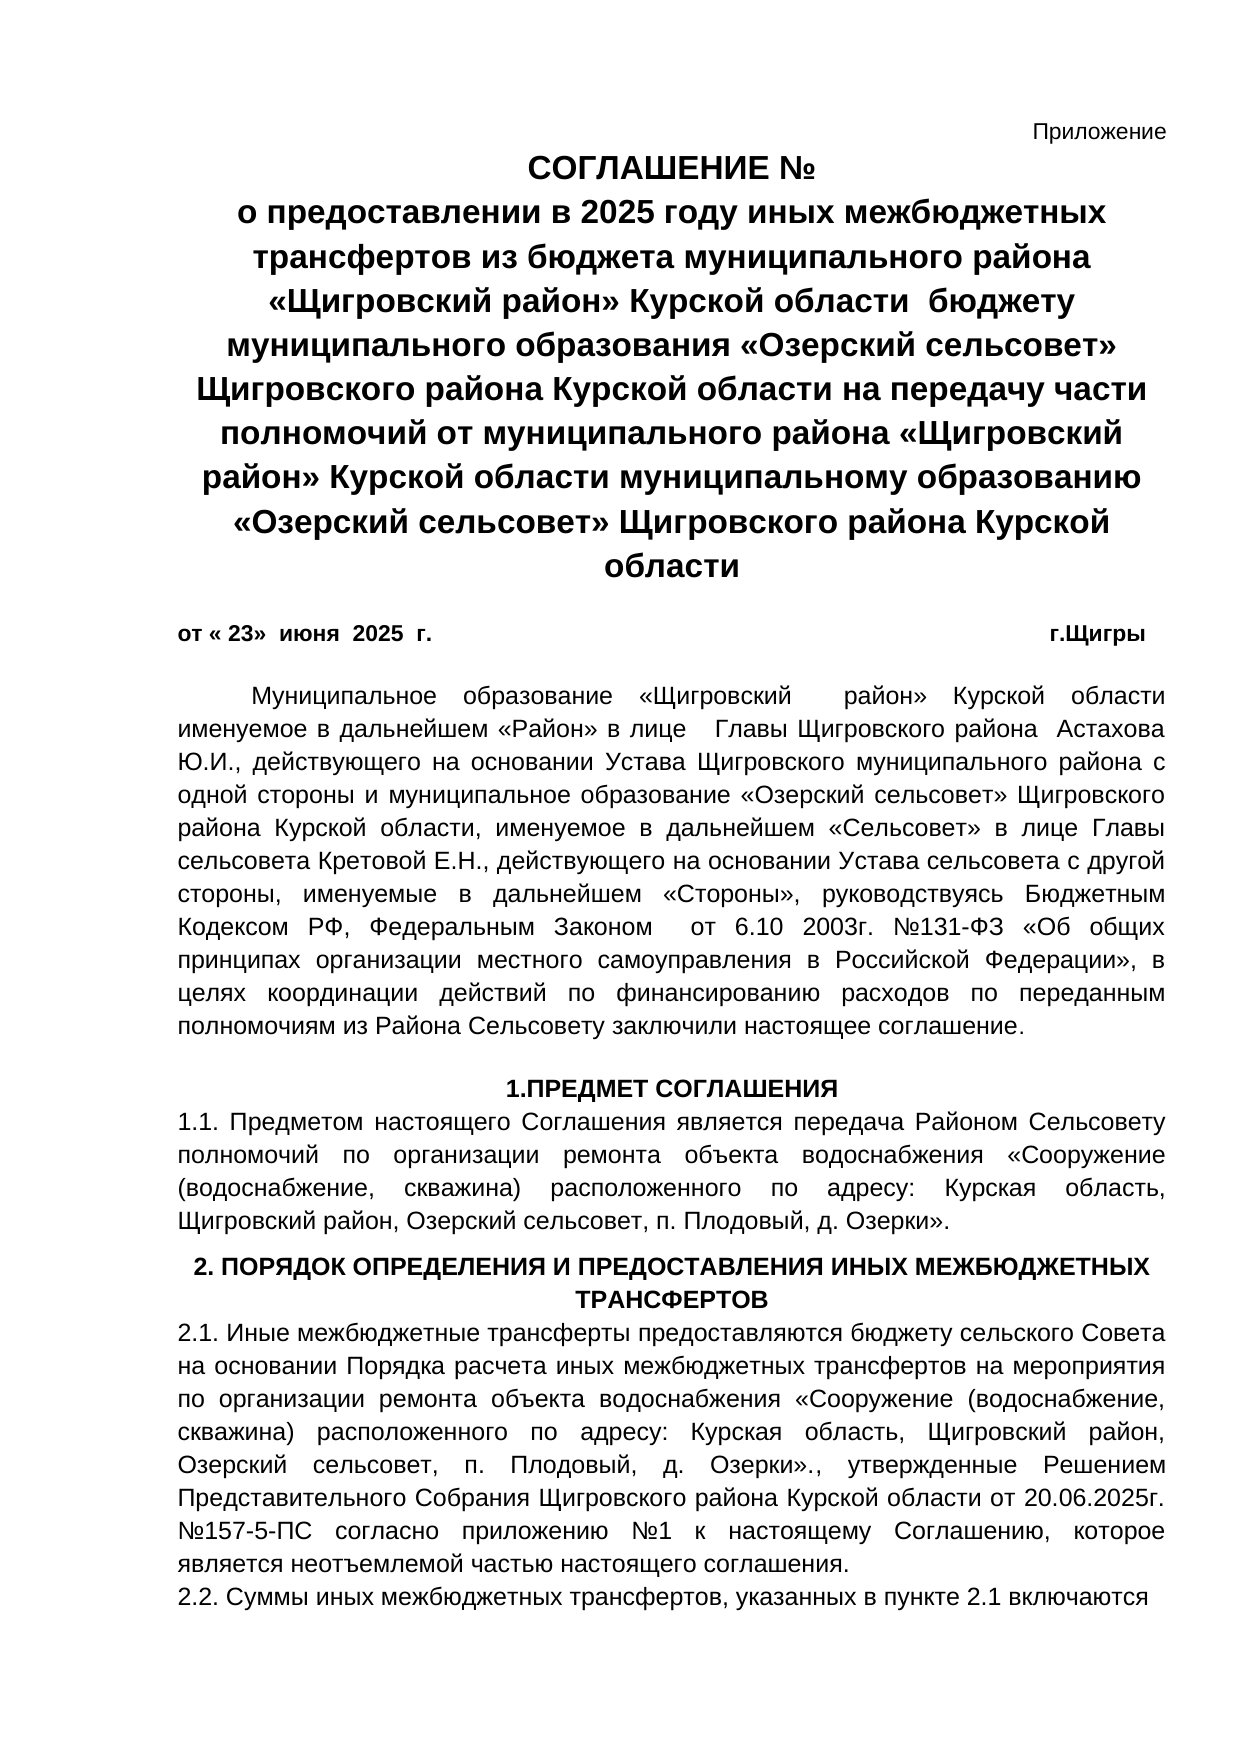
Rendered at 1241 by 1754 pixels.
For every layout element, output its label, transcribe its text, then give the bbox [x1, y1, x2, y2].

text 1.ПРЕДМЕТ СОГЛАШЕНИЯ [177, 1074, 1167, 1103]
text 2.2. Суммы иных межбюджетных трансфертов, указанных в пункте 2.1 включаются [177, 1582, 1167, 1611]
text 2.1. Иные межбюджетные трансферты предоставляются бюджету сельского Совета на основании Порядка расчета иных межбюджетных трансфертов на мероприятия по организации ремонта объекта водоснабжения «Сооружение (водоснабжение, скважина) расположенного по адресу: Курская область, Щигровский район, Озерский сельсовет, п. Плодовый, д. Озерки»., утвержденные Решением Представительного Собрания Щигровского района Курской области от 20.06.2025г. №157-5-ПС согласно приложению №1 к настоящему Соглашению, которое является неотъемлемой частью настоящего соглашения. [177, 1318, 1167, 1578]
text СОГЛАШЕНИЕ № [177, 148, 1167, 187]
text муниципального образования «Озерский сельсовет» Щигровского района Курской области на передачу части полномочий от муниципального района «Щигровский район» Курской области муниципальному образованию «Озерский сельсовет» Щигровского района Курской области [177, 325, 1167, 584]
text от « 23» июня 2025 г. г.Щигры [177, 620, 1167, 647]
text о предоставлении в 2025 году иных межбюджетных трансфертов из бюджета муниципального района «Щигровский район» Курской области бюджету [177, 192, 1167, 319]
text Приложение [177, 118, 1167, 144]
text 2. ПОРЯДОК ОПРЕДЕЛЕНИЯ И ПРЕДОСТАВЛЕНИЯ ИНЫХ МЕЖБЮДЖЕТНЫХ ТРАНСФЕРТОВ [177, 1252, 1167, 1313]
text 1.1. Предметом настоящего Соглашения является передача Районом Сельсовету полномочий по организации ремонта объекта водоснабжения «Сооружение (водоснабжение, скважина) расположенного по адресу: Курская область, Щигровский район, Озерский сельсовет, п. Плодовый, д. Озерки». [177, 1107, 1167, 1235]
text Муниципальное образование «Щигровский район» Курской области именуемое в дальнейшем «Район» в лице Главы Щигровского района Астахова Ю.И., действующего на основании Устава Щигровского муниципального района с одной стороны и муниципальное образование «Озерский сельсовет» Щигровского района Курской области, именуемое в дальнейшем «Сельсовет» в лице Главы сельсовета Кретовой Е.Н., действующего на основании Устава сельсовета с другой стороны, именуемые в дальнейшем «Стороны», руководствуясь Бюджетным Кодексом РФ, Федеральным Законом от 6.10 2003г. №131-ФЗ «Об общих принципах организации местного самоуправления в Российской Федерации», в целях координации действий по финансированию расходов по переданным полномочиям из Района Сельсовету заключили настоящее соглашение. [177, 681, 1167, 1039]
